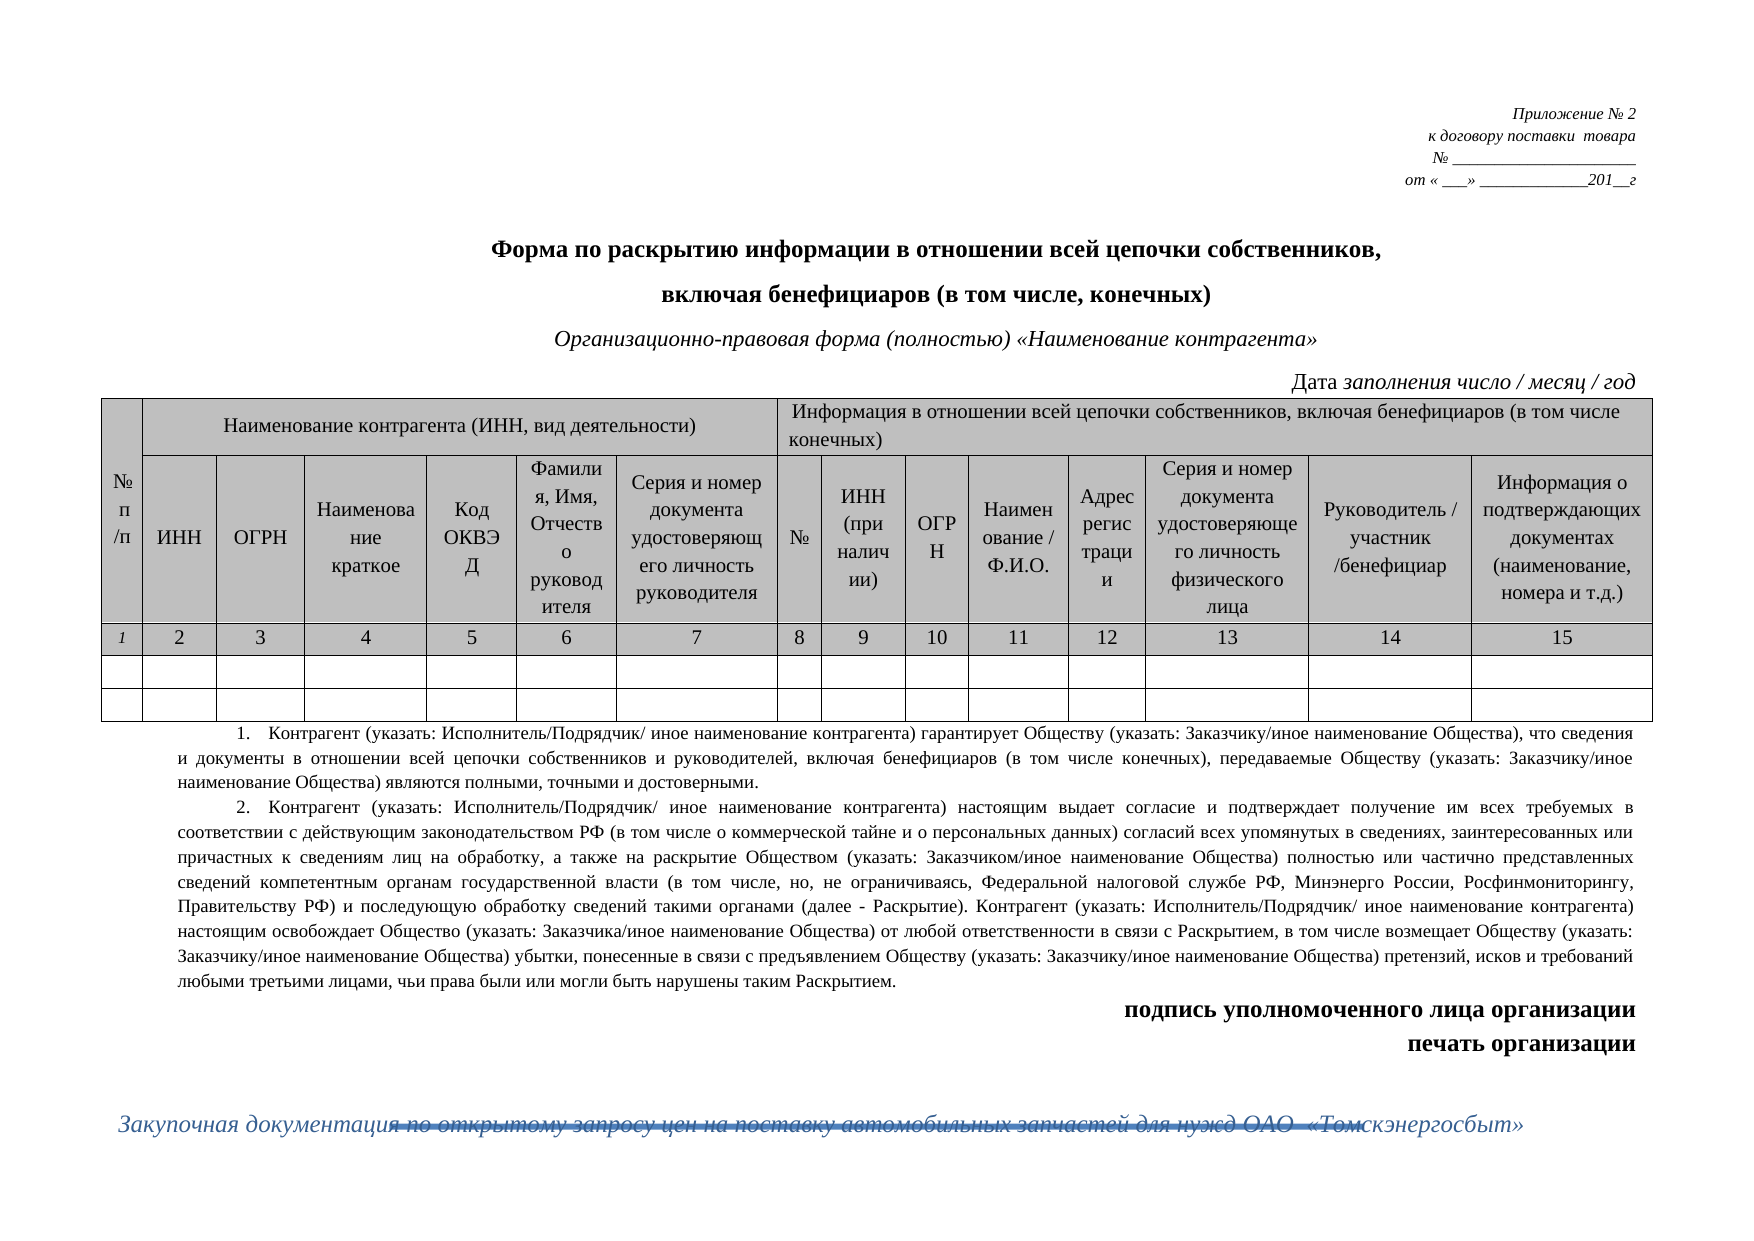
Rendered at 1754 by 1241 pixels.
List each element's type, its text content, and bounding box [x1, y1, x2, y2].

table_header № п/п [102, 399, 142, 622]
table_cell Фамилия, Имя, Отчество руководителя [517, 456, 616, 622]
text включая бенефициаров (в том числе, конечных) [177, 279, 1636, 308]
list Контрагент (указать: Исполнитель/Подрядчик/ иное наименование контрагента) гарантирует Обществу (указать: Заказчику/иное наименование Общества), что сведения и документы в отношении всей цепочки собственников и руководителей, включая бенефициаров (в том числе конечных), передаваемые Обществу (указать: Заказчику/иное наименование Общества) являются полными, точными и достоверными. [177, 722, 1636, 793]
table_cell [1146, 656, 1308, 688]
table_cell 8 [778, 624, 821, 655]
table_cell [1069, 656, 1145, 688]
table_cell № [778, 456, 821, 622]
text от « ___» _____________201__г [118, 169, 1636, 188]
table_cell 12 [1069, 624, 1145, 655]
table_cell 4 [305, 624, 426, 655]
table_cell ИНН (при наличии) [822, 456, 905, 622]
table_cell 15 [1472, 624, 1652, 655]
table_cell 10 [906, 624, 968, 655]
table_cell ОГРН [906, 456, 968, 622]
table_cell [102, 656, 142, 688]
text Организационно-правовая форма (полностью) «Наименование контрагента» [177, 325, 1636, 351]
table_cell [617, 689, 777, 721]
table_cell [906, 656, 968, 688]
text к договору поставки товара [118, 125, 1636, 144]
table_cell [517, 656, 616, 688]
table_cell [822, 689, 905, 721]
text подпись уполномоченного лица организации [177, 994, 1636, 1023]
table_cell [1309, 656, 1471, 688]
table_cell 11 [969, 624, 1068, 655]
table_cell [305, 656, 426, 688]
table_cell 1 [102, 624, 142, 655]
table_cell [778, 656, 821, 688]
table_header Наименование контрагента (ИНН, вид деятельности) [143, 399, 777, 455]
table_cell [517, 689, 616, 721]
table_cell Серия и номер документа удостоверяющего личность руководителя [617, 456, 777, 622]
table_cell 14 [1309, 624, 1471, 655]
list Контрагент (указать: Исполнитель/Подрядчик/ иное наименование контрагента) настоящим выдает согласие и подтверждает получение им всех требуемых в соответствии с действующим законодательством РФ (в том числе о коммерческой тайне и о персональных данных) согласий всех упомянутых в сведениях, заинтересованных или причастных к сведениям лиц на обработку, а также на раскрытие Обществом (указать: Заказчиком/иное наименование Общества) полностью или частично представленных сведений компетентным органам государственной власти (в том числе, но, не ограничиваясь, Федеральной налоговой службе РФ, Минэнерго России, Росфинмониторингу, Правительству РФ) и последующую обработку сведений такими органами (далее - Раскрытие). Контрагент (указать: Исполнитель/Подрядчик/ иное наименование контрагента) настоящим освобождает Общество (указать: Заказчика/иное наименование Общества) от любой ответственности в связи с Раскрытием, в том числе возмещает Обществу (указать: Заказчику/иное наименование Общества) убытки, понесенные в связи с предъявлением Обществу (указать: Заказчику/иное наименование Общества) претензий, исков и требований любыми третьими лицами, чьи права были или могли быть нарушены таким Раскрытием. [177, 796, 1636, 991]
table_cell Наименование краткое [305, 456, 426, 622]
table_cell [1069, 689, 1145, 721]
table_cell [102, 689, 142, 721]
table_cell [1146, 689, 1308, 721]
table_cell 5 [427, 624, 516, 655]
text № ______________________ [118, 147, 1636, 167]
text Приложение № 2 [118, 103, 1636, 123]
table_header Информация в отношении всей цепочки собственников, включая бенефициаров (в том числе конечных) [778, 399, 1652, 455]
table_cell Наименование / Ф.И.О. [969, 456, 1068, 622]
table_cell Руководитель /участник /бенефициар [1309, 456, 1471, 622]
table_cell [969, 656, 1068, 688]
text печать организации [177, 1028, 1636, 1056]
table_cell 2 [143, 624, 216, 655]
table_cell [969, 689, 1068, 721]
table_cell ОГРН [217, 456, 304, 622]
table_cell [143, 689, 216, 721]
table_cell [1309, 689, 1471, 721]
table_cell [305, 689, 426, 721]
table_cell 9 [822, 624, 905, 655]
table_cell [217, 656, 304, 688]
table_cell Код ОКВЭД [427, 456, 516, 622]
table_cell [778, 689, 821, 721]
table_cell [217, 689, 304, 721]
table_cell 6 [517, 624, 616, 655]
table_cell ИНН [143, 456, 216, 622]
table_cell [1472, 656, 1652, 688]
table_cell 3 [217, 624, 304, 655]
table_cell Информация о подтверждающих документах (наименование, номера и т.д.) [1472, 456, 1652, 622]
table_cell [1472, 689, 1652, 721]
table_cell [427, 656, 516, 688]
table_cell 7 [617, 624, 777, 655]
table_cell [143, 656, 216, 688]
table_cell Серия и номер документа удостоверяющего личность физического лица [1146, 456, 1308, 622]
table_cell [822, 656, 905, 688]
table_cell [427, 689, 516, 721]
table_cell [617, 656, 777, 688]
text Форма по раскрытию информации в отношении всей цепочки собственников, [177, 234, 1636, 263]
text Дата заполнения число / месяц / год [177, 368, 1636, 394]
table_cell 13 [1146, 624, 1308, 655]
table_cell Адрес регистрации [1069, 456, 1145, 622]
table_cell [906, 689, 968, 721]
